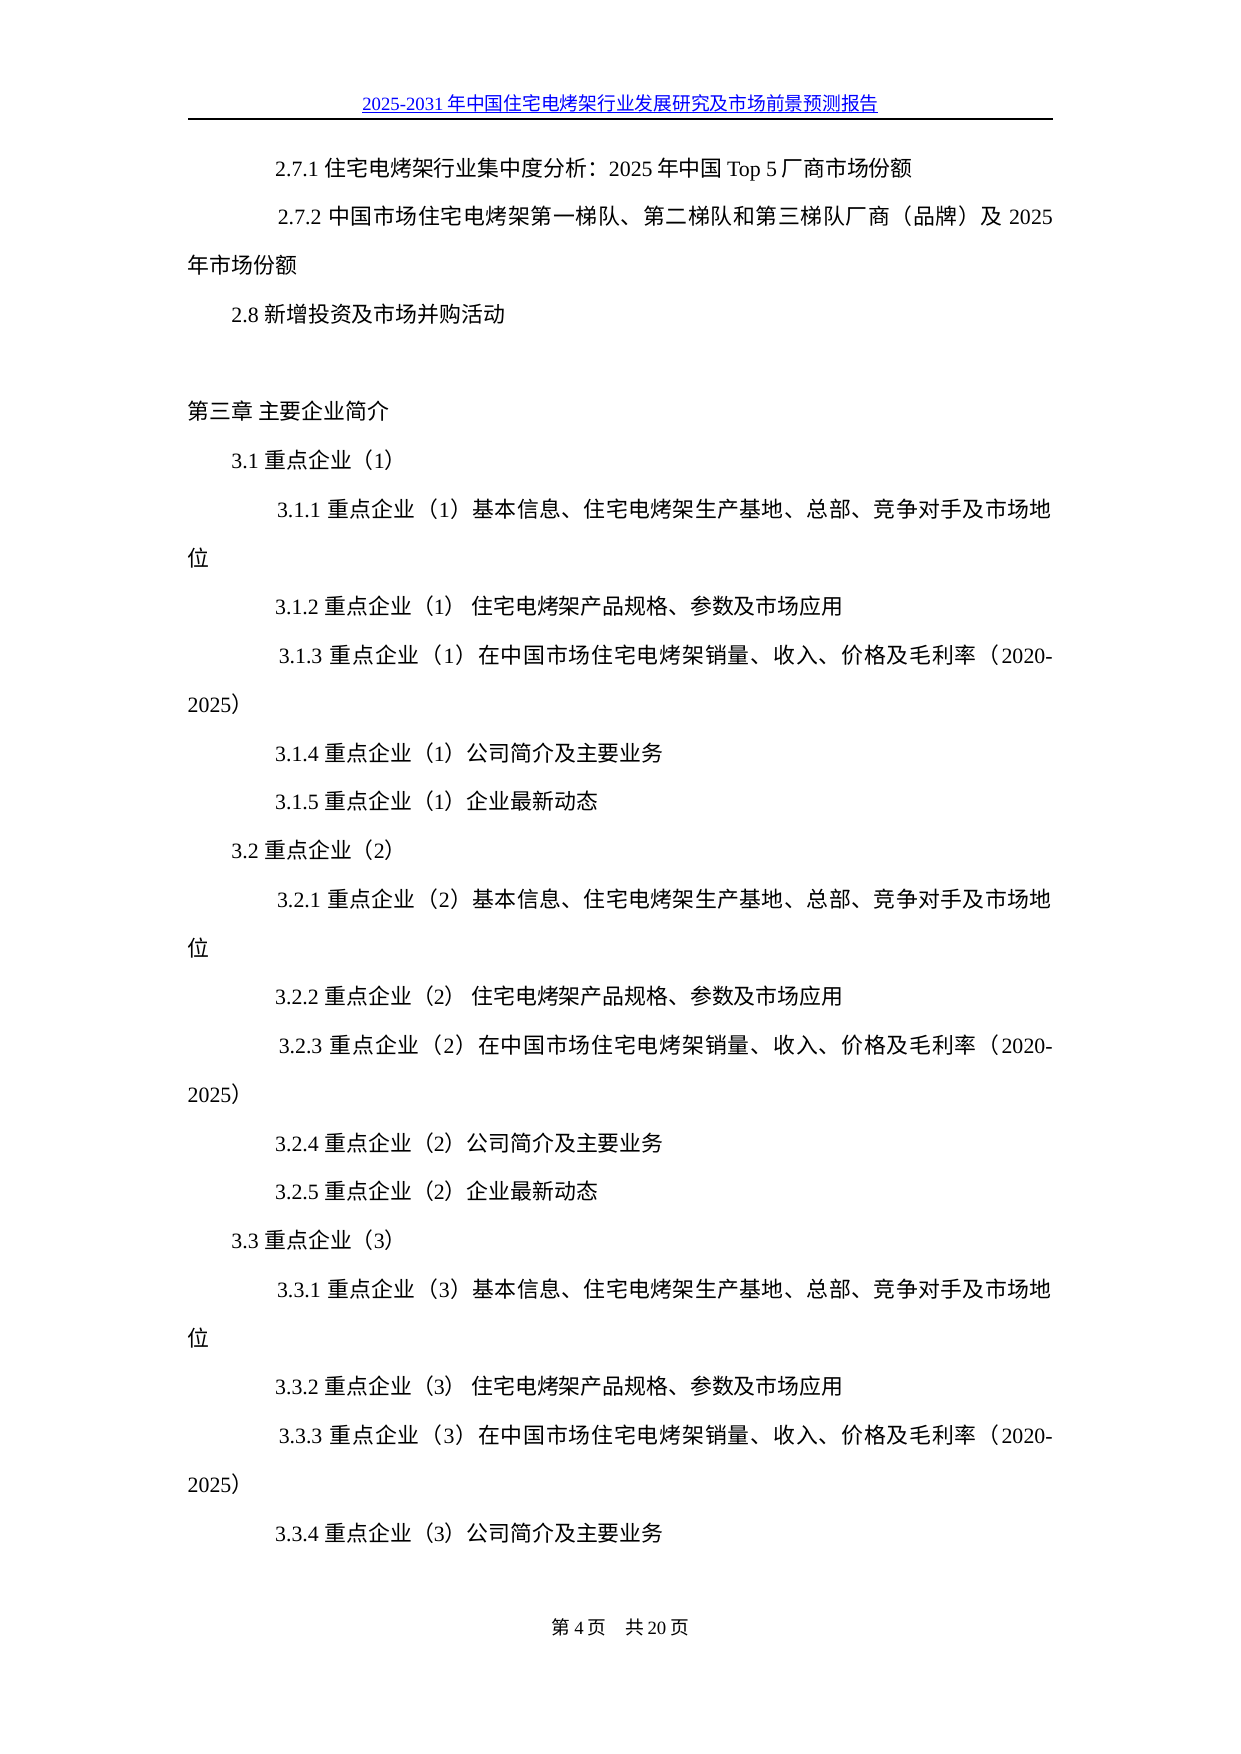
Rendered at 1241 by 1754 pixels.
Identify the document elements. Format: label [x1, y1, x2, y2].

text [187, 150, 1053, 1548]
